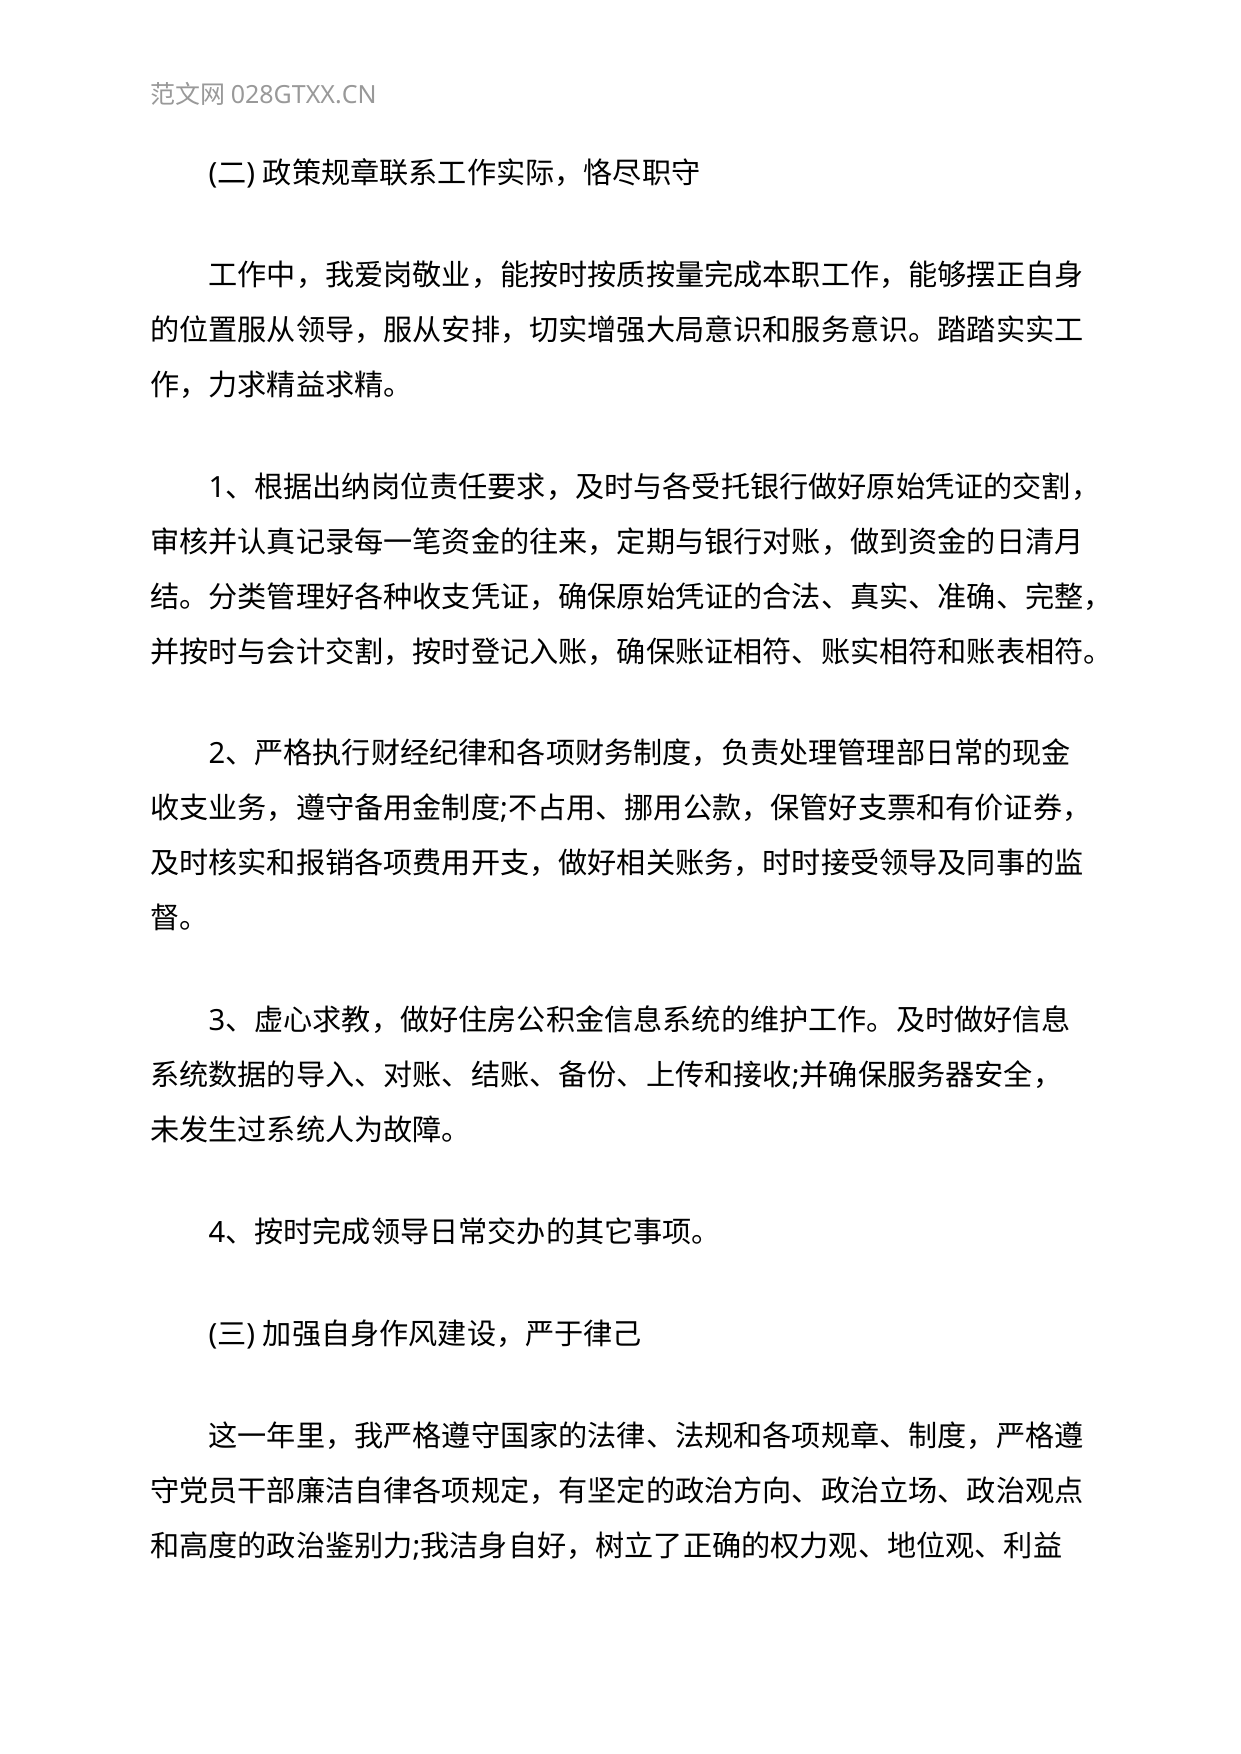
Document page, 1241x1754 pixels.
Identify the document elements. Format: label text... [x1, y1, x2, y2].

text 3、虚心求教，做好住房公积金信息系统的维护工作。及时做好信息系统数据的导入、对账、结账、备份、上传和接收;并确保服务器安全，未发生过系统人为故障。 [150, 997, 1090, 1149]
text 2、严格执行财经纪律和各项财务制度，负责处理管理部日常的现金收支业务，遵守备用金制度;不占用、挪用公款，保管好支票和有价证券，及时核实和报销各项费用开支，做好相关账务，时时接受领导及同事的监督。 [150, 730, 1090, 937]
text 4、按时完成领导日常交办的其它事项。 [150, 1208, 1090, 1251]
text 1、根据出纳岗位责任要求，及时与各受托银行做好原始凭证的交割，审核并认真记录每一笔资金的往来，定期与银行对账，做到资金的日清月结。分类管理好各种收支凭证，确保原始凭证的合法、真实、准确、完整，并按时与会计交割，按时登记入账，确保账证相符、账实相符和账表相符。 [150, 463, 1090, 671]
text 工作中，我爱岗敬业，能按时按质按量完成本职工作，能够摆正自身的位置服从领导，服从安排，切实增强大局意识和服务意识。踏踏实实工作，力求精益求精。 [150, 252, 1090, 404]
text (三) 加强自身作风建设，严于律己 [150, 1311, 1090, 1353]
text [150, 1412, 1090, 1565]
text (二) 政策规章联系工作实际，恪尽职守 [150, 150, 1090, 192]
